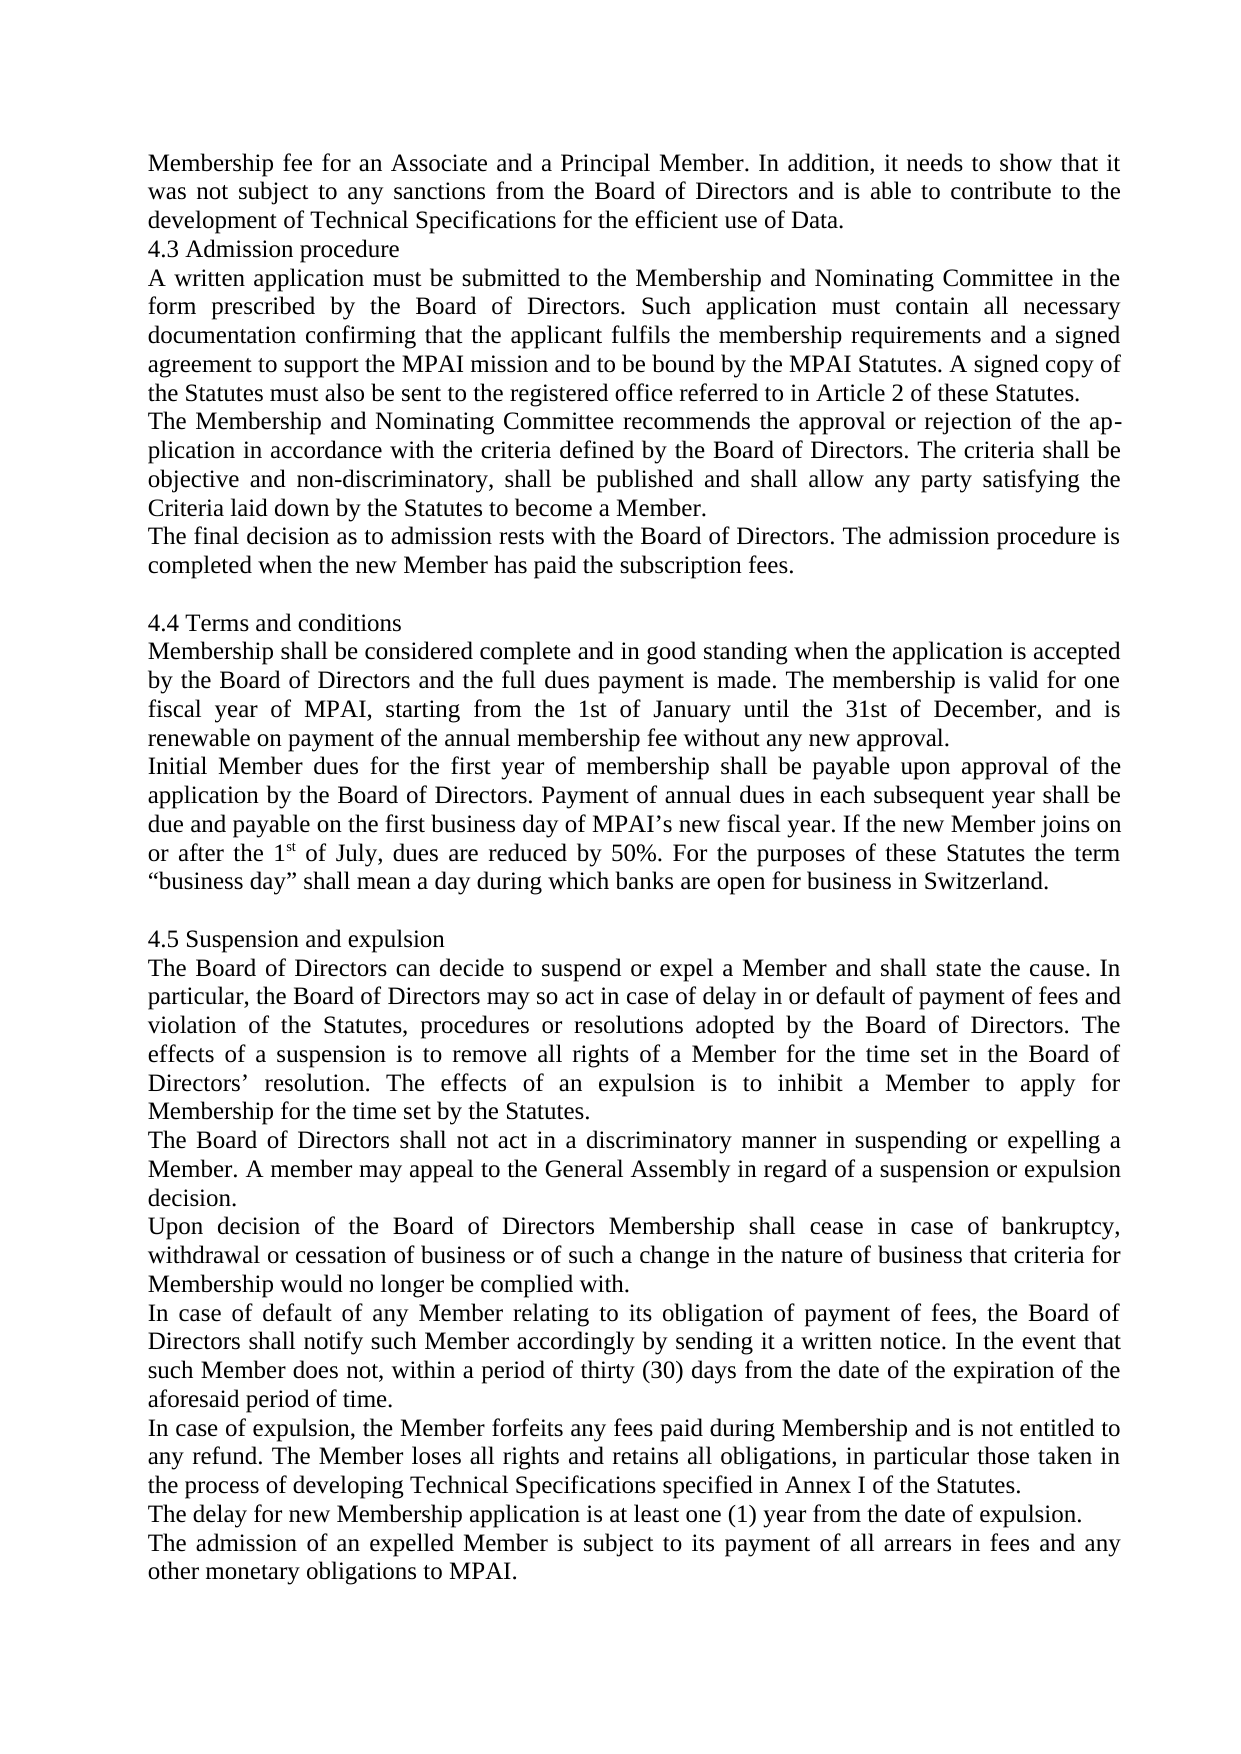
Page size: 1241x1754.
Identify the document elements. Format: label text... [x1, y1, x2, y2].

text The final decision as to admission rests with the Board of Directors. The admission procedure is completed when the new Member has paid the subscription fees. [148, 521, 1122, 579]
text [148, 148, 1122, 234]
text In case of default of any Member relating to its obligation of payment of fees, the Board of Directors shall notify such Member accordingly by sending it a written notice. In the event that such Member does not, within a period of thirty (30) days from the date of the expiration of the aforesaid period of time. [148, 1298, 1122, 1413]
text The Board of Directors can decide to suspend or expel a Member and shall state the cause. In particular, the Board of Directors may so act in case of delay in or default of payment of fees and violation of the Statutes, procedures or resolutions adopted by the Board of Directors. The effects of a suspension is to remove all rights of a Member for the time set in the Board of Directors’ resolution. The effects of an expulsion is to inhibit a Member to apply for Membership for the time set by the Statutes. [148, 953, 1122, 1125]
text The delay for new Membership application is at least one (1) year from the date of expulsion. [148, 1499, 1122, 1528]
text Upon decision of the Board of Directors Membership shall cease in case of bankruptcy, withdrawal or cessation of business or of such a change in the nature of business that criteria for Membership would no longer be complied with. [148, 1211, 1122, 1298]
list Terms and conditions [148, 608, 1122, 636]
list Suspension and expulsion [148, 924, 1122, 953]
text In case of expulsion, the Member forfeits any fees paid during Membership and is not entitled to any refund. The Member loses all rights and retains all obligations, in particular those taken in the process of developing Technical Specifications specified in Annex I of the Statutes. [148, 1413, 1122, 1499]
text The admission of an expelled Member is subject to its payment of all arrears in fees and any other monetary obligations to MPAI. [148, 1528, 1122, 1585]
text Initial Member dues for the first year of membership shall be payable upon approval of the application by the Board of Directors. Payment of annual dues in each subsequent year shall be due and payable on the first business day of MPAI’s new fiscal year. If the new Member joins on or after the 1st of July, dues are reduced by 50%. For the purposes of these Statutes the term “business day” shall mean a day during which banks are open for business in Switzerland. [148, 751, 1122, 895]
list Admission procedure [148, 234, 1122, 263]
text The Board of Directors shall not act in a discriminatory manner in suspending or expelling a Member. A member may appeal to the General Assembly in regard of a suspension or expulsion decision. [148, 1125, 1122, 1211]
text The Membership and Nominating Committee recommends the approval or rejection of the application in accordance with the criteria defined by the Board of Directors. The criteria shall be objective and non-discriminatory, shall be published and shall allow any party satisfying the Criteria laid down by the Statutes to become a Member. [148, 406, 1122, 521]
text Membership shall be considered complete and in good standing when the application is accepted by the Board of Directors and the full dues payment is made. The membership is valid for one fiscal year of MPAI, starting from the 1st of January until the 31st of December, and is renewable on payment of the annual membership fee without any new approval. [148, 636, 1122, 751]
text A written application must be submitted to the Membership and Nominating Committee in the form prescribed by the Board of Directors. Such application must contain all necessary documentation confirming that the applicant fulfils the membership requirements and a signed agreement to support the MPAI mission and to be bound by the MPAI Statutes. A signed copy of the Statutes must also be sent to the registered office referred to in Article 2 of these Statutes. [148, 263, 1122, 406]
